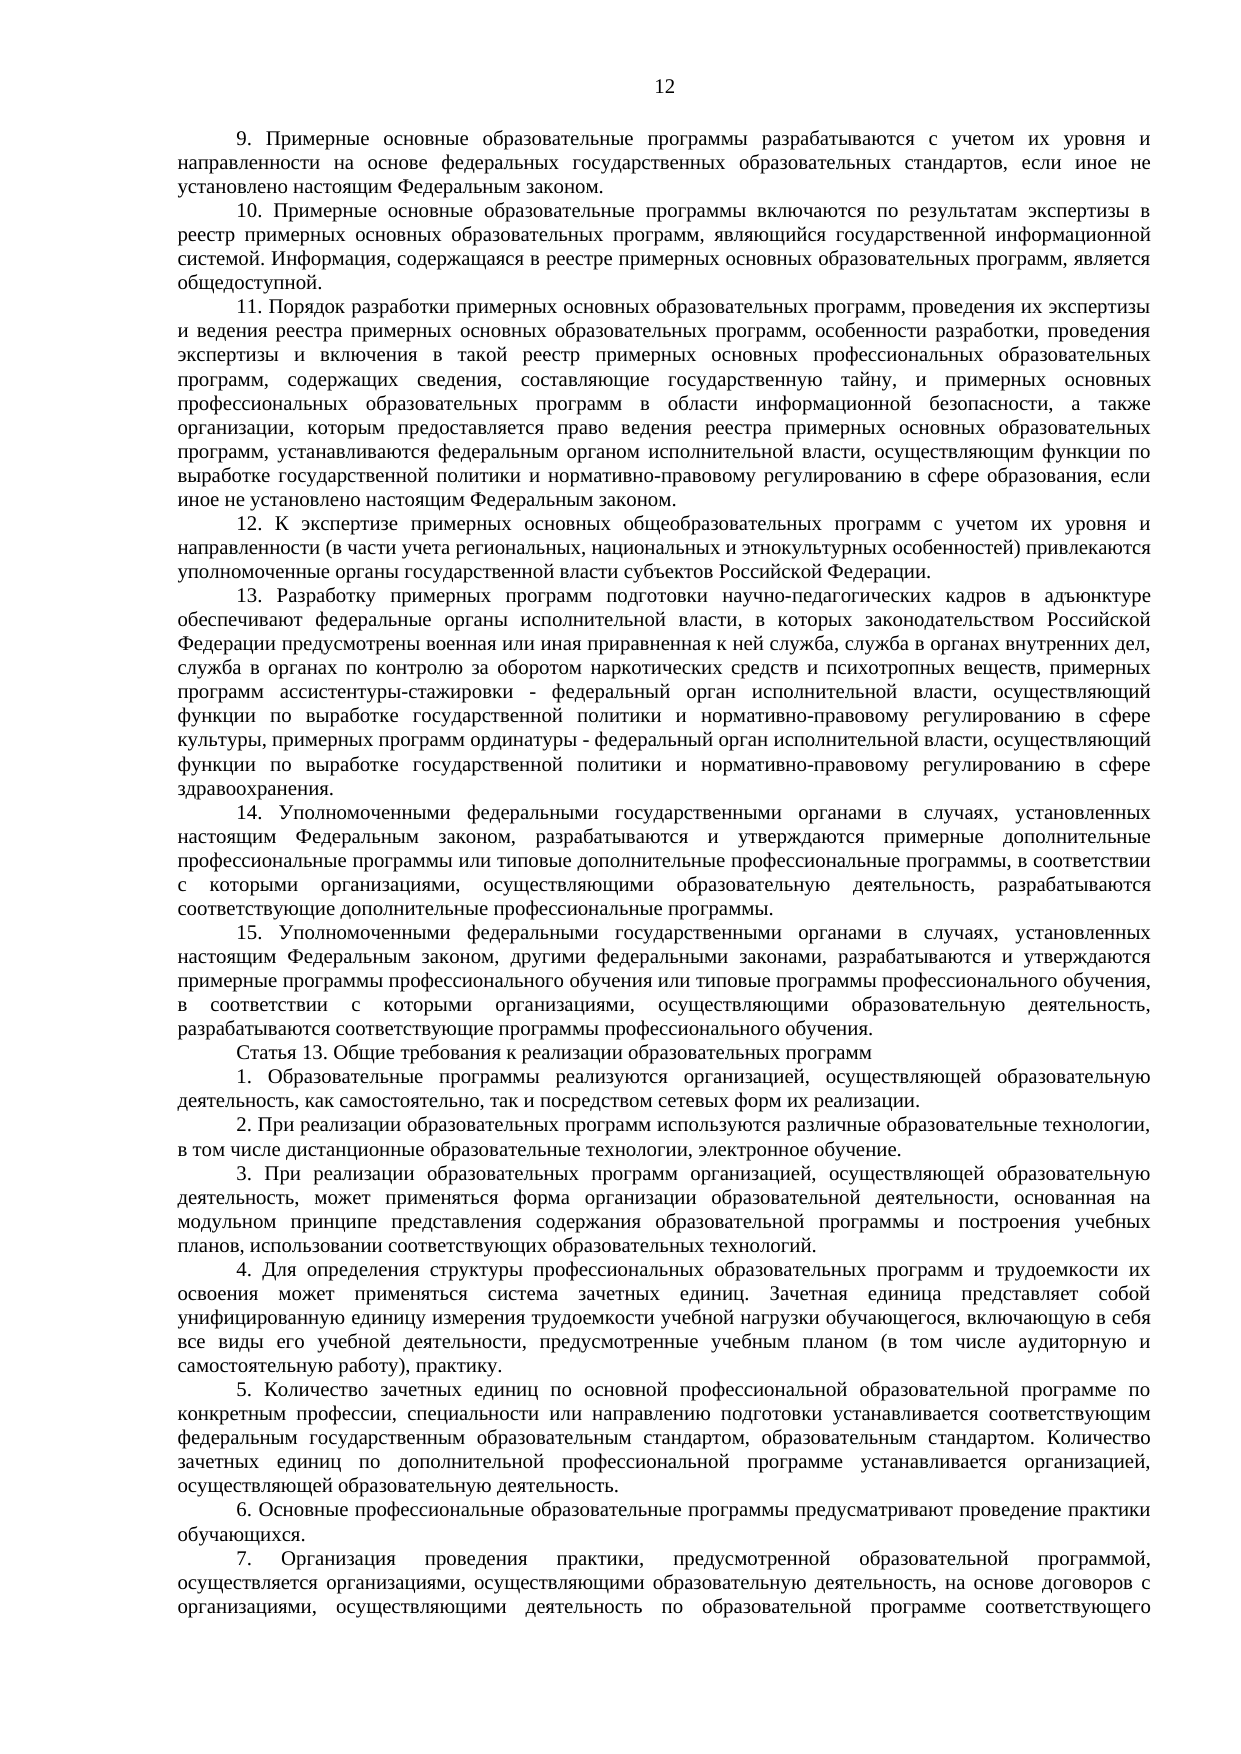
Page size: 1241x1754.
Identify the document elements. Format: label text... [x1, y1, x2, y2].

text Статья 13. Общие требования к реализации образовательных программ [177, 1040, 1152, 1064]
text 3. При реализации образовательных программ организацией, осуществляющей образовательную деятельность, может применяться форма организации образовательной деятельности, основанная на модульном принципе представления содержания образовательной программы и построения учебных планов, использовании соответствующих образовательных технологий. [177, 1161, 1152, 1257]
text 5. Количество зачетных единиц по основной профессиональной образовательной программе по конкретным профессии, специальности или направлению подготовки устанавливается соответствующим федеральным государственным образовательным стандартом, образовательным стандартом. Количество зачетных единиц по дополнительной профессиональной программе устанавливается организацией, осуществляющей образовательную деятельность. [177, 1377, 1152, 1497]
text 10. Примерные основные образовательные программы включаются по результатам экспертизы в реестр примерных основных образовательных программ, являющийся государственной информационной системой. Информация, содержащаяся в реестре примерных основных образовательных программ, является общедоступной. [177, 198, 1152, 294]
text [177, 1546, 1152, 1618]
text 14. Уполномоченными федеральными государственными органами в случаях, установленных настоящим Федеральным законом, разрабатываются и утверждаются примерные дополнительные профессиональные программы или типовые дополнительные профессиональные программы, в соответствии с которыми организациями, осуществляющими образовательную деятельность, разрабатываются соответствующие дополнительные профессиональные программы. [177, 799, 1152, 920]
text 9. Примерные основные образовательные программы разрабатываются с учетом их уровня и направленности на основе федеральных государственных образовательных стандартов, если иное не установлено настоящим Федеральным законом. [177, 126, 1152, 198]
text 4. Для определения структуры профессиональных образовательных программ и трудоемкости их освоения может применяться система зачетных единиц. Зачетная единица представляет собой унифицированную единицу измерения трудоемкости учебной нагрузки обучающегося, включающую в себя все виды его учебной деятельности, предусмотренные учебным планом (в том числе аудиторную и самостоятельную работу), практику. [177, 1257, 1152, 1377]
text 6. Основные профессиональные образовательные программы предусматривают проведение практики обучающихся. [177, 1497, 1152, 1546]
text 11. Порядок разработки примерных основных образовательных программ, проведения их экспертизы и ведения реестра примерных основных образовательных программ, особенности разработки, проведения экспертизы и включения в такой реестр примерных основных профессиональных образовательных программ, содержащих сведения, составляющие государственную тайну, и примерных основных профессиональных образовательных программ в области информационной безопасности, а также организации, которым предоставляется право ведения реестра примерных основных образовательных программ, устанавливаются федеральным органом исполнительной власти, осуществляющим функции по выработке государственной политики и нормативно-правовому регулированию в сфере образования, если иное не установлено настоящим Федеральным законом. [177, 294, 1152, 511]
text 2. При реализации образовательных программ используются различные образовательные технологии, в том числе дистанционные образовательные технологии, электронное обучение. [177, 1112, 1152, 1161]
text 15. Уполномоченными федеральными государственными органами в случаях, установленных настоящим Федеральным законом, другими федеральными законами, разрабатываются и утверждаются примерные программы профессионального обучения или типовые программы профессионального обучения, в соответствии с которыми организациями, осуществляющими образовательную деятельность, разрабатываются соответствующие программы профессионального обучения. [177, 920, 1152, 1040]
text 1. Образовательные программы реализуются организацией, осуществляющей образовательную деятельность, как самостоятельно, так и посредством сетевых форм их реализации. [177, 1064, 1152, 1112]
text 12. К экспертизе примерных основных общеобразовательных программ с учетом их уровня и направленности (в части учета региональных, национальных и этнокультурных особенностей) привлекаются уполномоченные органы государственной власти субъектов Российской Федерации. [177, 511, 1152, 583]
text 13. Разработку примерных программ подготовки научно-педагогических кадров в адъюнктуре обеспечивают федеральные органы исполнительной власти, в которых законодательством Российской Федерации предусмотрены военная или иная приравненная к ней служба, служба в органах внутренних дел, служба в органах по контролю за оборотом наркотических средств и психотропных веществ, примерных программ ассистентуры-стажировки - федеральный орган исполнительной власти, осуществляющий функции по выработке государственной политики и нормативно-правовому регулированию в сфере культуры, примерных программ ординатуры - федеральный орган исполнительной власти, осуществляющий функции по выработке государственной политики и нормативно-правовому регулированию в сфере здравоохранения. [177, 583, 1152, 799]
